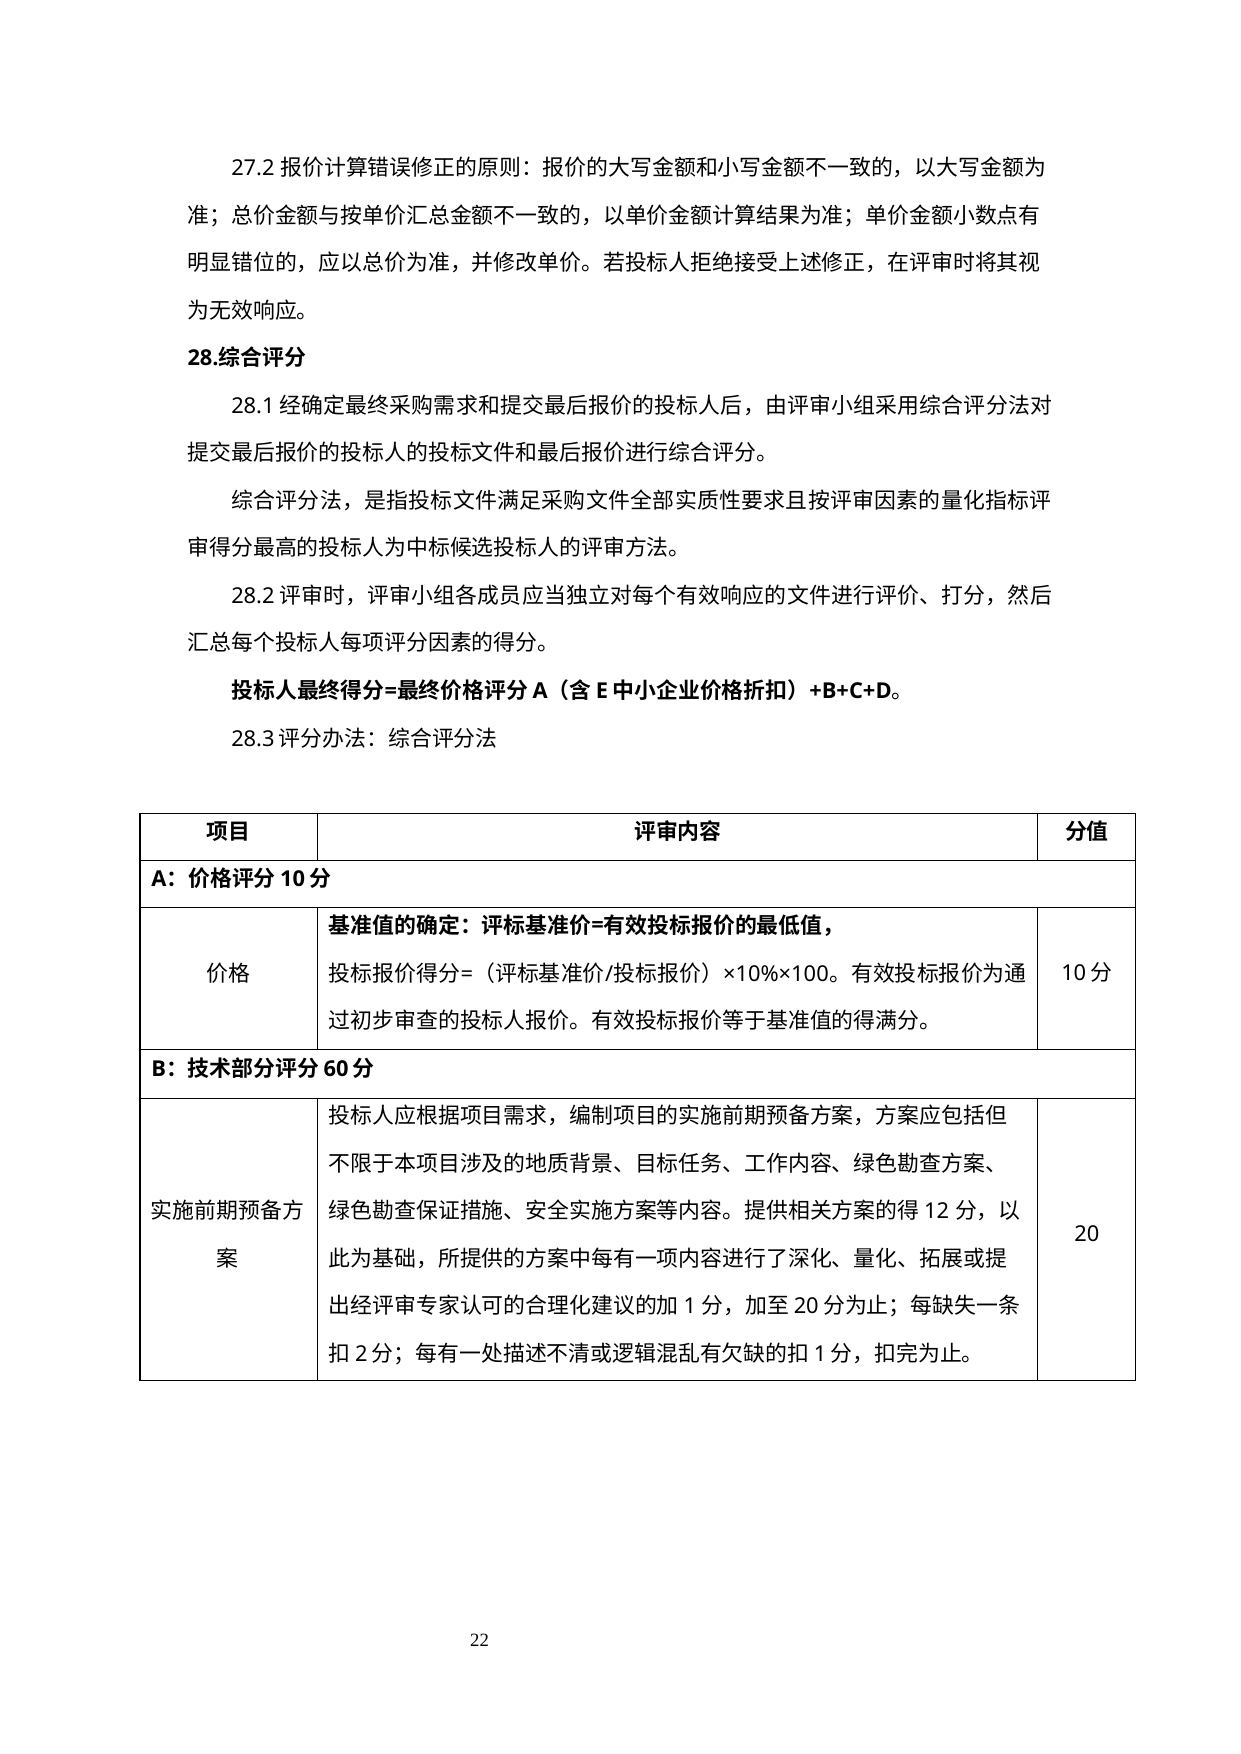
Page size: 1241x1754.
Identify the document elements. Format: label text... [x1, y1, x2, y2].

text 28.2评审时，评审小组各成员应当独立对每个有效响应的文件进行评价、打分，然后汇总每个投标人每项评分因素的得分。 [187, 578, 1053, 657]
table_header 评审内容 [318, 814, 1037, 860]
table_cell 实施前期预备方案 [141, 1099, 317, 1380]
table_cell B：技术部分评分60分 [141, 1050, 1135, 1097]
table_header 分值 [1038, 814, 1135, 860]
text 28.3评分办法：综合评分法 [187, 721, 1053, 752]
table_cell 10分 [1038, 908, 1135, 1049]
table_cell A：价格评分10分 [141, 861, 1135, 907]
text 投标人最终得分=最终价格评分A（含E中小企业价格折扣）+B+C+D。 [187, 673, 1053, 705]
table_cell 价格 [141, 908, 317, 1049]
text 27.2 报价计算错误修正的原则：报价的大写金额和小写金额不一致的，以大写金额为准；总价金额与按单价汇总金额不一致的，以单价金额计算结果为准；单价金额小数点有明显错位的，应以总价为准，并修改单价。若投标人拒绝接受上述修正，在评审时将其视为无效响应。 [187, 150, 1053, 324]
table_cell 投标人应根据项目需求，编制项目的实施前期预备方案，方案应包括但不限于本项目涉及的地质背景、目标任务、工作内容、绿色勘查方案、绿色勘查保证措施、安全实施方案等内容。提供相关方案的得 12 分，以此为基础，所提供的方案中每有一项内容进行了深化、量化、拓展或提出经评审专家认可的合理化建议的加 1 分，加至20分为止；每缺失一条扣2分；每有一处描述不清或逻辑混乱有欠缺的扣1分，扣完为止。 [318, 1099, 1037, 1380]
text 28.1经确定最终采购需求和提交最后报价的投标人后，由评审小组采用综合评分法对提交最后报价的投标人的投标文件和最后报价进行综合评分。 [187, 388, 1053, 467]
table_header 项目 [141, 814, 317, 860]
text 综合评分法，是指投标文件满足采购文件全部实质性要求且按评审因素的量化指标评审得分最高的投标人为中标候选投标人的评审方法。 [187, 483, 1053, 562]
text 28.综合评分 [187, 340, 1053, 372]
table_cell 基准值的确定：评标基准价=有效投标报价的最低值， 投标报价得分=（评标基准价/投标报价）×10%×100。有效投标报价为通过初步审查的投标人报价。有效投标报价等于基准值的得满分。 [318, 908, 1037, 1049]
table_cell 20 [1038, 1099, 1135, 1380]
